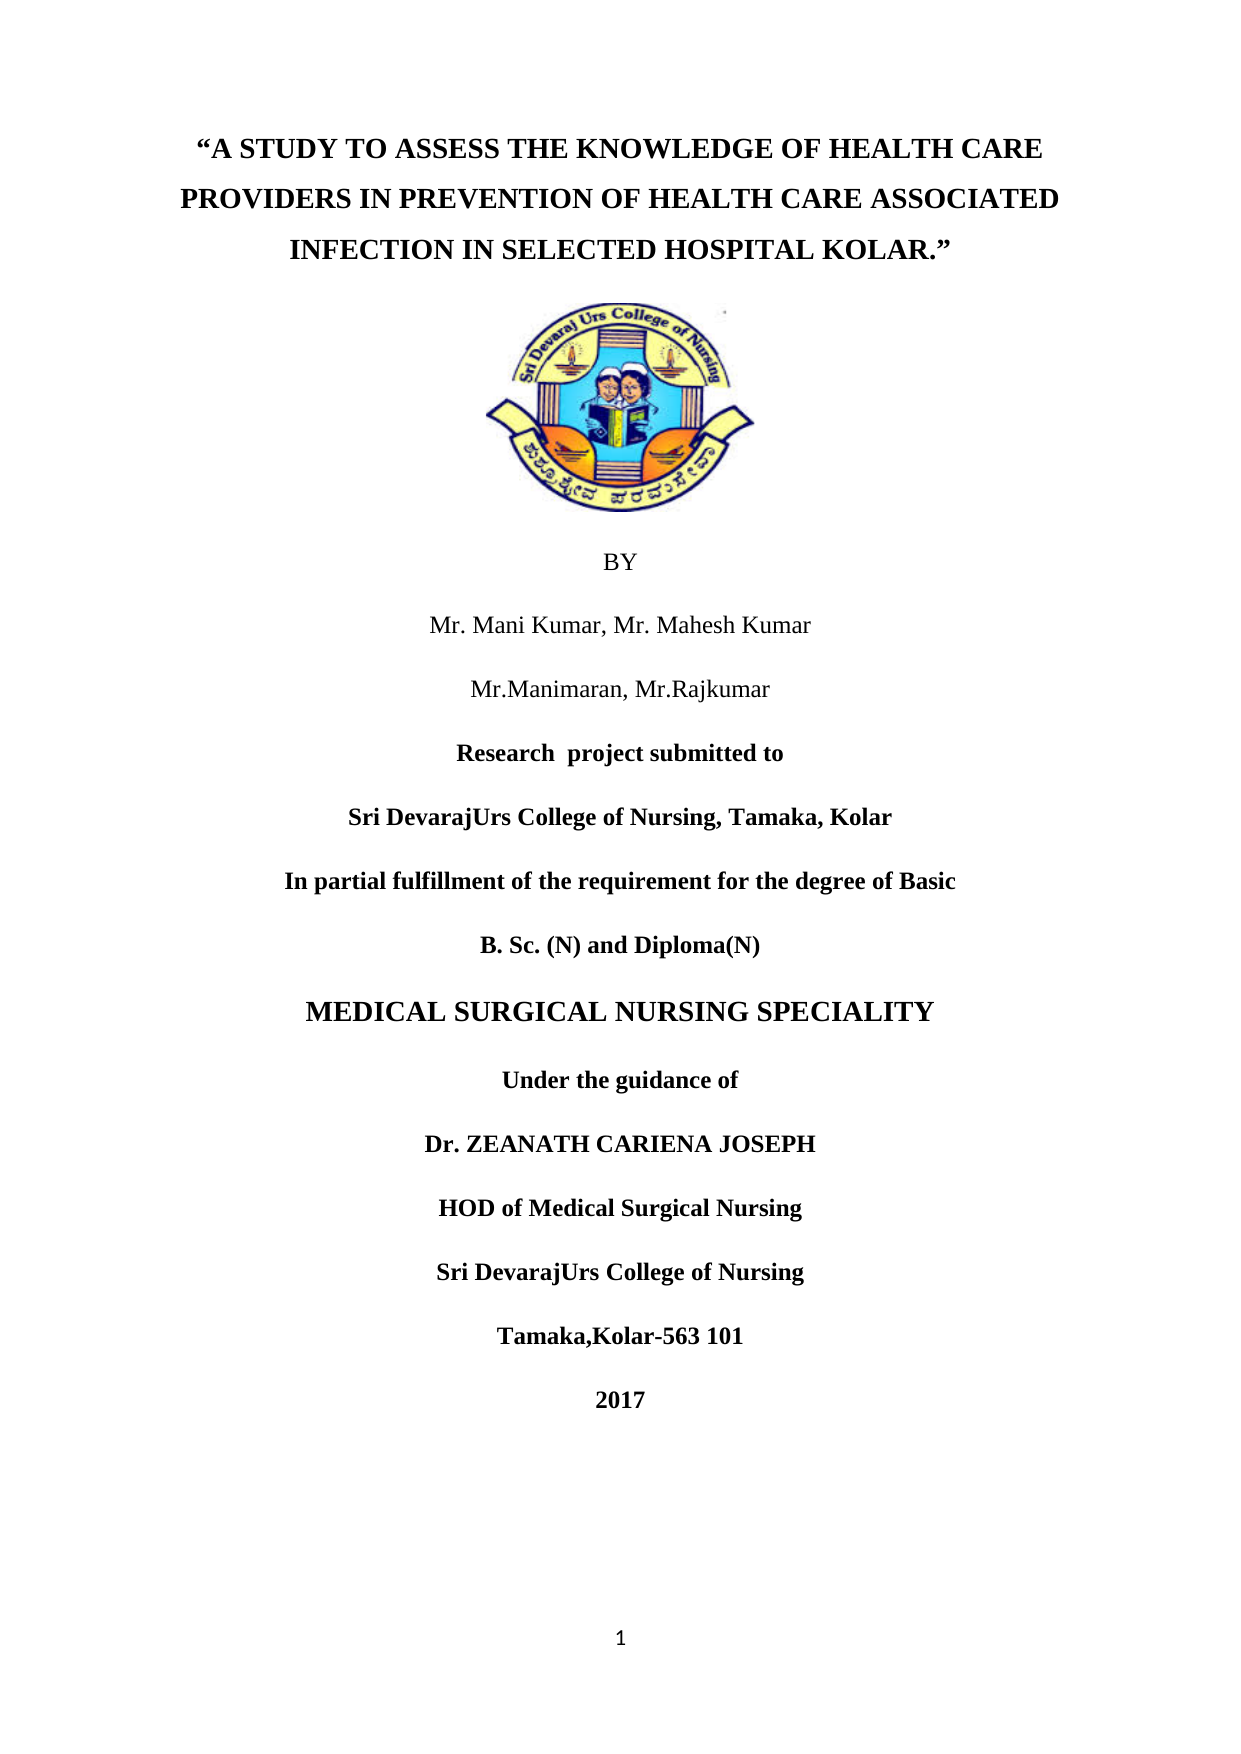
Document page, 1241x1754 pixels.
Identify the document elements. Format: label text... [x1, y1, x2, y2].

picture [485, 303, 755, 512]
text Research project submitted to [150, 738, 1090, 767]
text Mr. Mani Kumar, Mr. Mahesh Kumar [150, 611, 1090, 639]
text Tamaka,Kolar-563 101 [150, 1321, 1090, 1350]
text In partial fulfillment of the requirement for the degree of Basic [150, 866, 1090, 895]
text HOD of Medical Surgical Nursing [150, 1193, 1090, 1222]
text Dr. ZEANATH CARIENA JOSEPH [150, 1129, 1090, 1158]
text 2017 [150, 1385, 1090, 1414]
text Under the guidance of [150, 1066, 1090, 1094]
text “A STUDY TO ASSESS THE KNOWLEDGE OF HEALTH CARE PROVIDERS IN PREVENTION OF HEALTH CARE ASSOCIATED INFECTION IN SELECTED HOSPITAL KOLAR.” [150, 131, 1090, 265]
text B. Sc. (N) and Diploma(N) [150, 930, 1090, 959]
text Sri DevarajUrs College of Nursing [150, 1257, 1090, 1286]
text MEDICAL SURGICAL NURSING SPECIALITY [150, 994, 1090, 1028]
text BY [150, 547, 1090, 575]
text Mr.Manimaran, Mr.Rajkumar [150, 674, 1090, 703]
text Sri DevarajUrs College of Nursing, Tamaka, Kolar [150, 802, 1090, 831]
